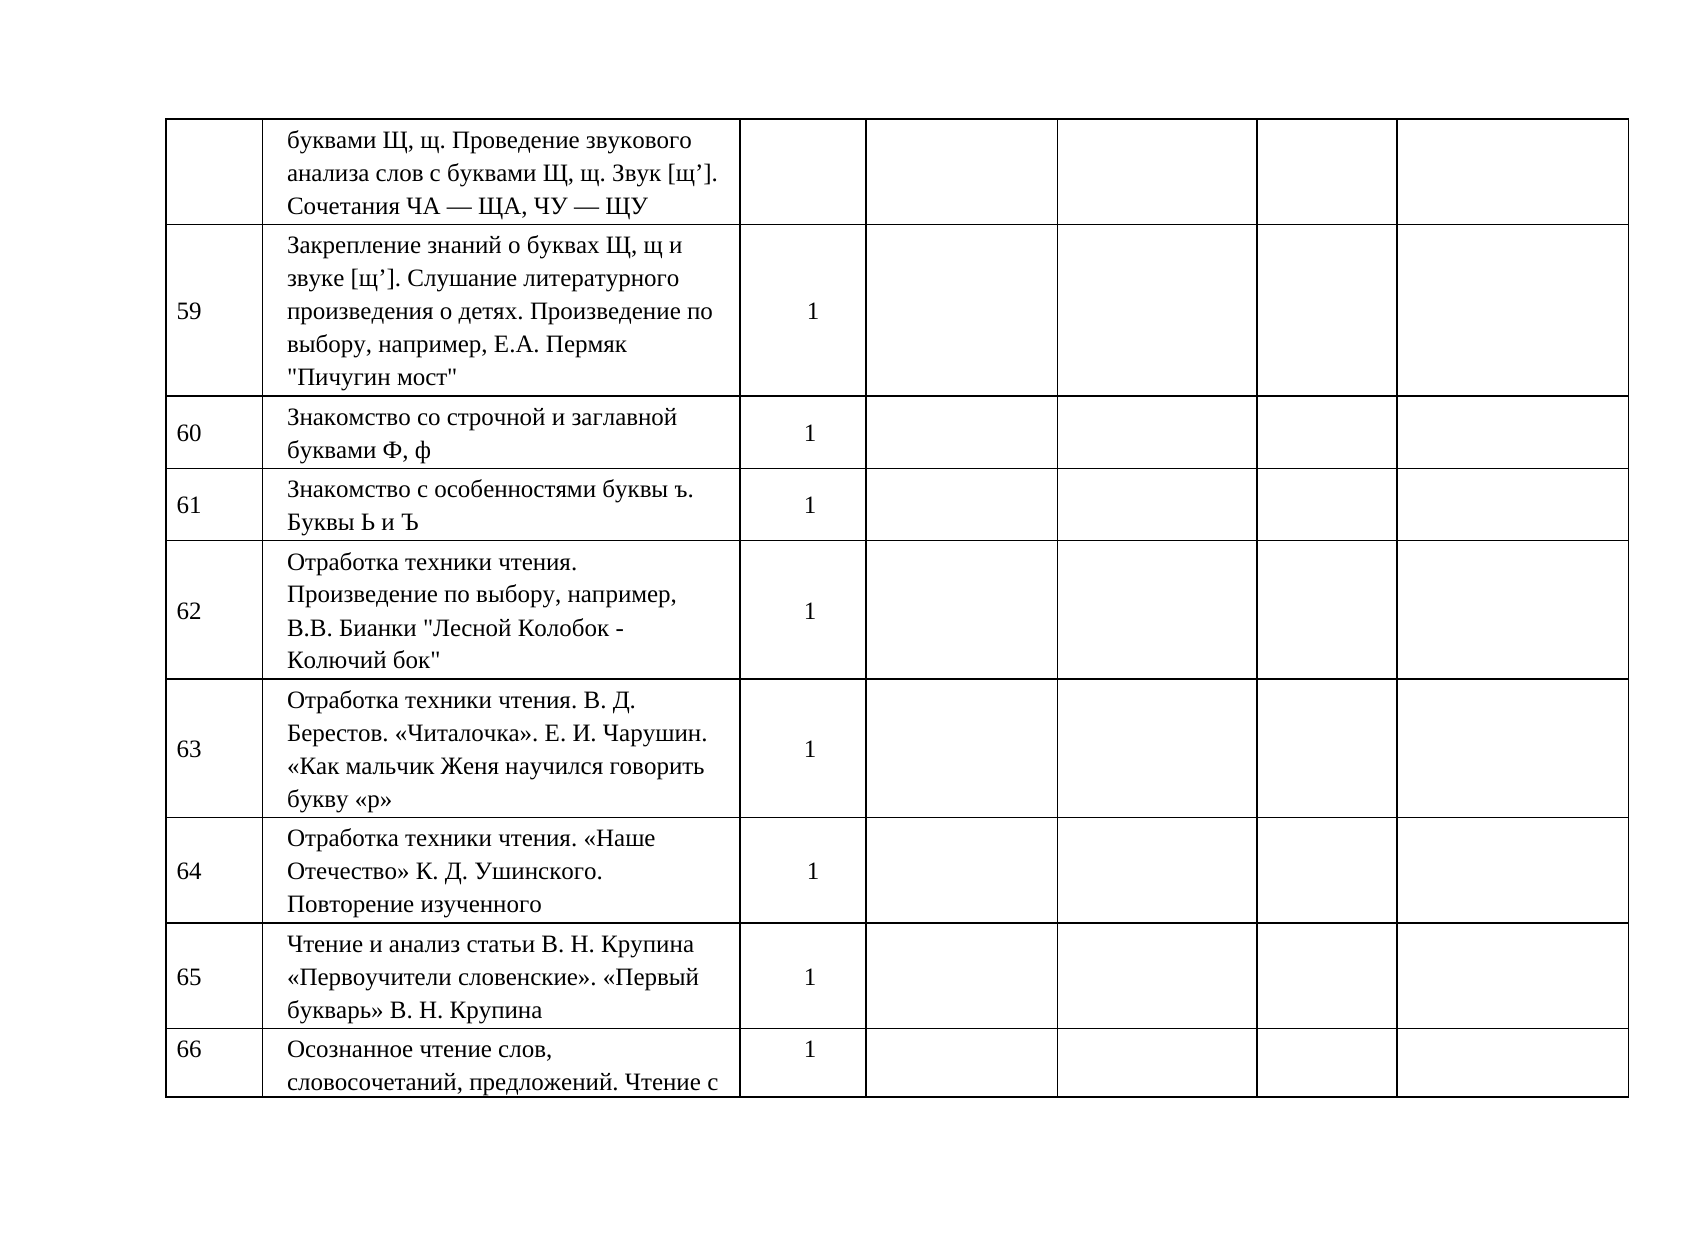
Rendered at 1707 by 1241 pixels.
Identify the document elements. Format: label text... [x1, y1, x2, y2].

table_cell [867, 924, 1057, 1027]
table_cell [1058, 1029, 1256, 1096]
table_cell [1398, 1029, 1628, 1096]
table_cell 59 [167, 225, 262, 395]
table_cell 1 [741, 397, 865, 467]
table_cell [1258, 924, 1396, 1027]
table_cell Отработка техники чтения. «Наше Отечество» К. Д. Ушинского. Повторение изученного [263, 818, 739, 922]
table_cell [1398, 120, 1628, 223]
table_cell [1258, 1029, 1396, 1096]
table_cell 65 [167, 924, 262, 1027]
table_cell [1258, 541, 1396, 678]
table_cell [1058, 818, 1256, 922]
table_cell [1258, 397, 1396, 467]
table_cell [1258, 469, 1396, 540]
table_cell [1258, 680, 1396, 817]
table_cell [263, 1029, 739, 1096]
table_cell [867, 1029, 1057, 1096]
table_cell 60 [167, 397, 262, 467]
table_cell 1 [741, 469, 865, 540]
table_cell Чтение и анализ статьи В. Н. Крупина «Первоучители словенские». «Первый букварь» В. Н. Крупина [263, 924, 739, 1027]
table_cell Отработка техники чтения. В. Д. Берестов. «Читалочка». Е. И. Чарушин. «Как мальчик Женя научился говорить букву «р» [263, 680, 739, 817]
table_cell 61 [167, 469, 262, 540]
table_cell [1058, 924, 1256, 1027]
table_cell 1 [741, 680, 865, 817]
table_cell [1258, 120, 1396, 223]
table_cell [867, 818, 1057, 922]
table_cell [1398, 818, 1628, 922]
table_cell 1 [741, 541, 865, 678]
table_cell 1 [741, 818, 865, 922]
table_cell [1058, 397, 1256, 467]
table_cell [867, 120, 1057, 223]
table_cell 1 [741, 924, 865, 1027]
table_cell [1398, 680, 1628, 817]
table_cell [1398, 225, 1628, 395]
table_cell [1058, 469, 1256, 540]
table_cell [1258, 818, 1396, 922]
table_cell [867, 225, 1057, 395]
table_cell [867, 680, 1057, 817]
table_cell [1058, 225, 1256, 395]
table_cell 62 [167, 541, 262, 678]
table_cell Знакомство со строчной и заглавной буквами Ф, ф [263, 397, 739, 467]
table_cell 66 [167, 1029, 262, 1096]
table_cell [1398, 469, 1628, 540]
table_cell [1058, 541, 1256, 678]
table_cell 1 [741, 120, 865, 223]
table_cell Отработка техники чтения. Произведение по выбору, например, В.В. Бианки "Лесной Колобок - Колючий бок" [263, 541, 739, 678]
table_cell [1058, 120, 1256, 223]
table_cell 1 [741, 1029, 865, 1096]
table_cell [1398, 397, 1628, 467]
table_cell [1258, 225, 1396, 395]
table_cell 64 [167, 818, 262, 922]
table_cell [867, 397, 1057, 467]
table_cell [1398, 541, 1628, 678]
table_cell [263, 120, 739, 223]
table_cell [867, 541, 1057, 678]
table_cell 58 [167, 120, 262, 223]
table_cell 1 [741, 225, 865, 395]
table_cell [867, 469, 1057, 540]
table_cell [1398, 924, 1628, 1027]
table_cell [1058, 680, 1256, 817]
table_cell 63 [167, 680, 262, 817]
table_cell Закрепление знаний о буквах Щ, щ и звуке [щ’]. Слушание литературного произведения о детях. Произведение по выбору, например, Е.А. Пермяк "Пичугин мост" [263, 225, 739, 395]
table_cell Знакомство с особенностями буквы ъ. Буквы Ь и Ъ [263, 469, 739, 540]
